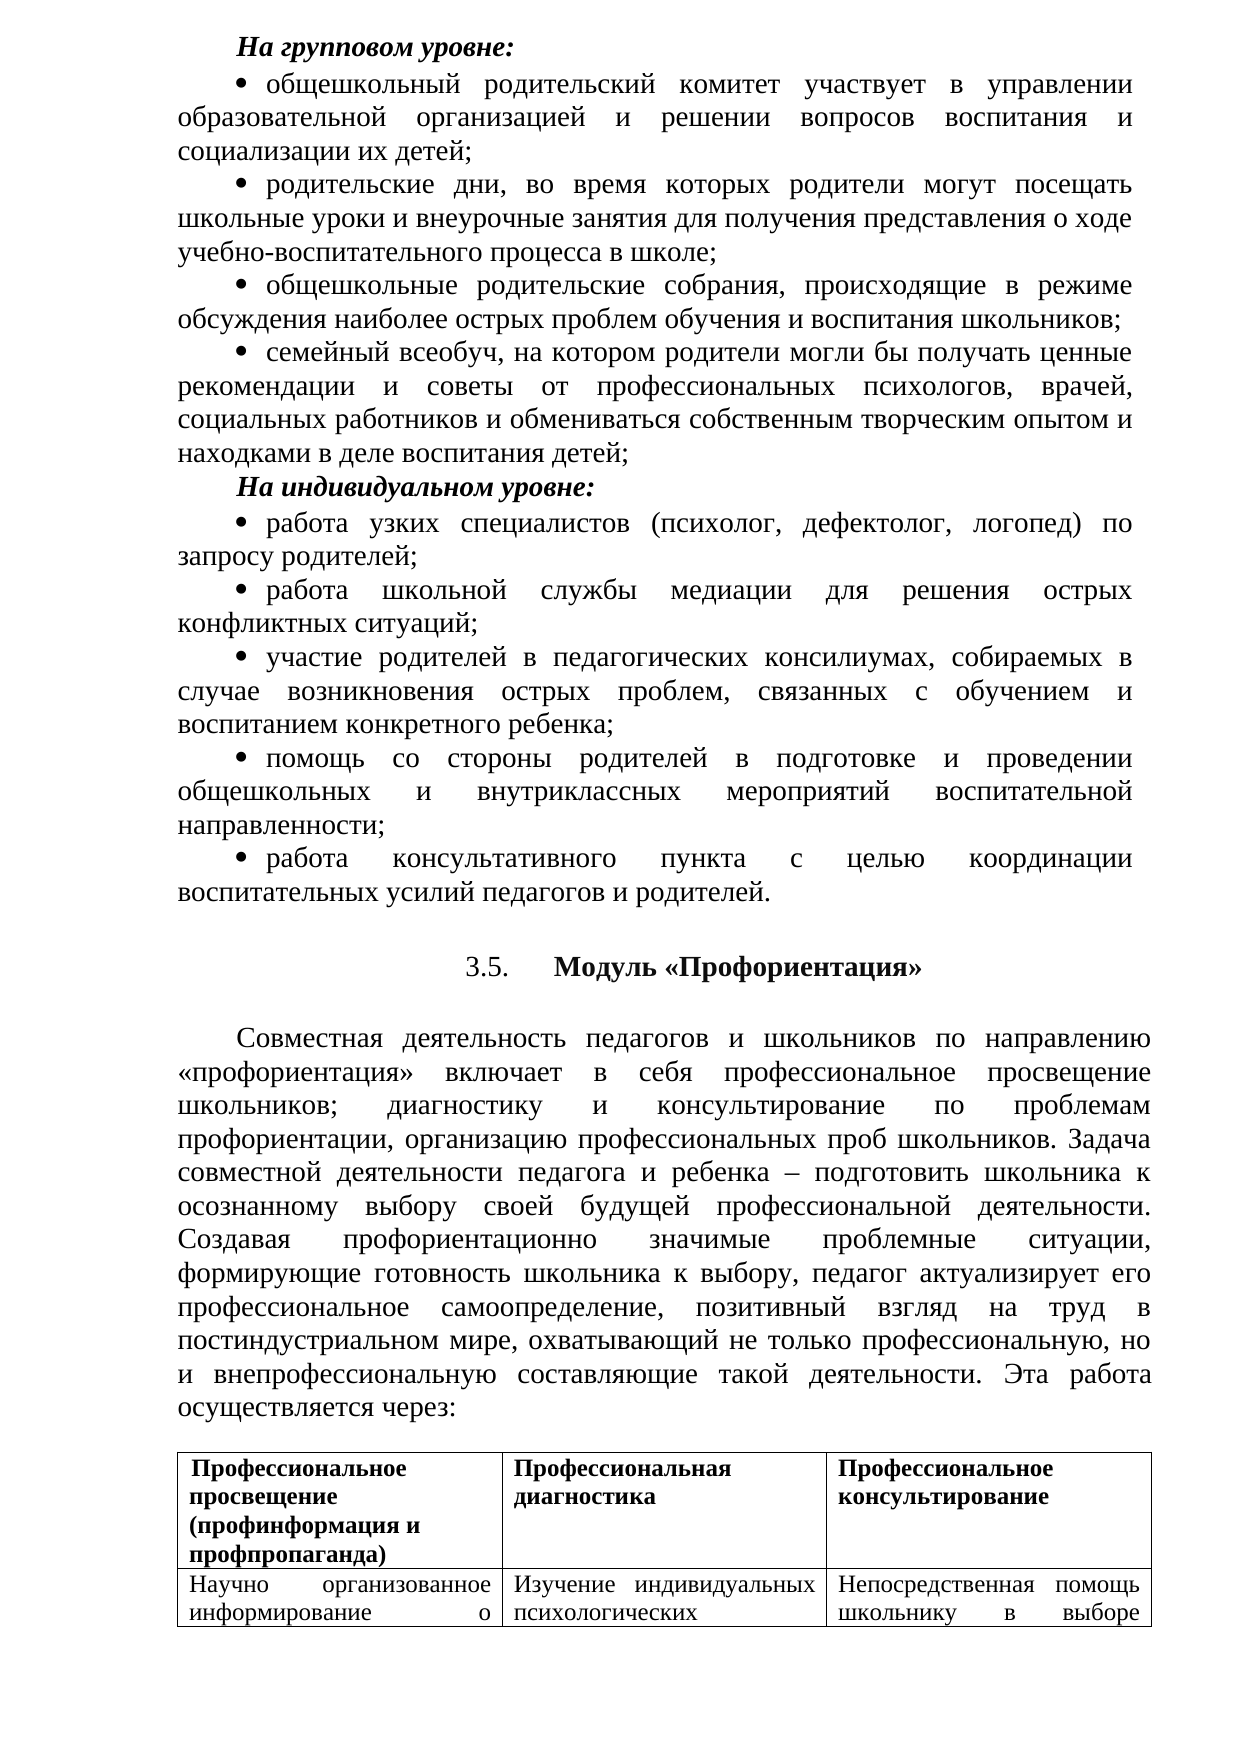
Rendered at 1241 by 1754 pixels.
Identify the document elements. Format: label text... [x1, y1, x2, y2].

list общешкольный родительский комитет участвует в управлении образовательной организацией и решении вопросов воспитания и социализации их детей; [177, 66, 1133, 166]
table_header Профессиональная диагностика [503, 1453, 826, 1568]
list общешкольные родительские собрания, происходящие в режиме обсуждения наиболее острых проблем обучения и воспитания школьников; [177, 267, 1133, 334]
text На групповом уровне: [177, 29, 1152, 63]
list работа консультативного пункта c целью координации воспитательных усилий педагогов и родителей. [177, 841, 1133, 908]
text Совместная деятельность педагогов и школьников по направлению «профориентация» включает в себя профессиональное просвещение школьников; диагностику и консультирование по проблемам профориентации, организацию профессиональных проб школьников. Задача совместной деятельности педагога и ребенка – подготовить школьника к осознанному выбору своей будущей профессиональной деятельности. Создавая профориентационно значимые проблемные ситуации, формирующие готовность школьника к выбору, педагог актуализирует его профессиональное самоопределение, позитивный взгляд на труд в постиндустриальном мире, охватывающий не только профессиональную, но и внепрофессиональную составляющие такой деятельности. Эта работа осуществляется через: [177, 1020, 1152, 1423]
table_header Профессиональное просвещение (профинформация и профпропаганда) [178, 1453, 502, 1568]
table_header Профессиональное консультирование [827, 1453, 1151, 1568]
list работа школьной службы медиации для решения острых конфликтных ситуаций; [177, 572, 1133, 639]
list Модуль «Профориентация» [177, 945, 1152, 983]
list участие родителей в педагогических консилиумах, собираемых в случае возникновения острых проблем, связанных с обучением и воспитанием конкретного ребенка; [177, 639, 1133, 740]
list работа узких специалистов (психолог, дефектолог, логопед) по запросу родителей; [177, 505, 1133, 572]
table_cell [503, 1569, 826, 1626]
list На индивидуальном уровне: [236, 469, 1152, 502]
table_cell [827, 1569, 1151, 1626]
list родительские дни, во время которых родители могут посещать школьные уроки и внеурочные занятия для получения представления о ходе учебно-воспитательного процесса в школе; [177, 166, 1133, 267]
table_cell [178, 1569, 502, 1626]
list помощь со стороны родителей в подготовке и проведении общешкольных и внутриклассных мероприятий воспитательной направленности; [177, 740, 1133, 841]
list семейный всеобуч, на котором родители могли бы получать ценные рекомендации и советы от профессиональных психологов, врачей, социальных работников и обмениваться собственным творческим опытом и находками в деле воспитания детей; [177, 334, 1133, 469]
